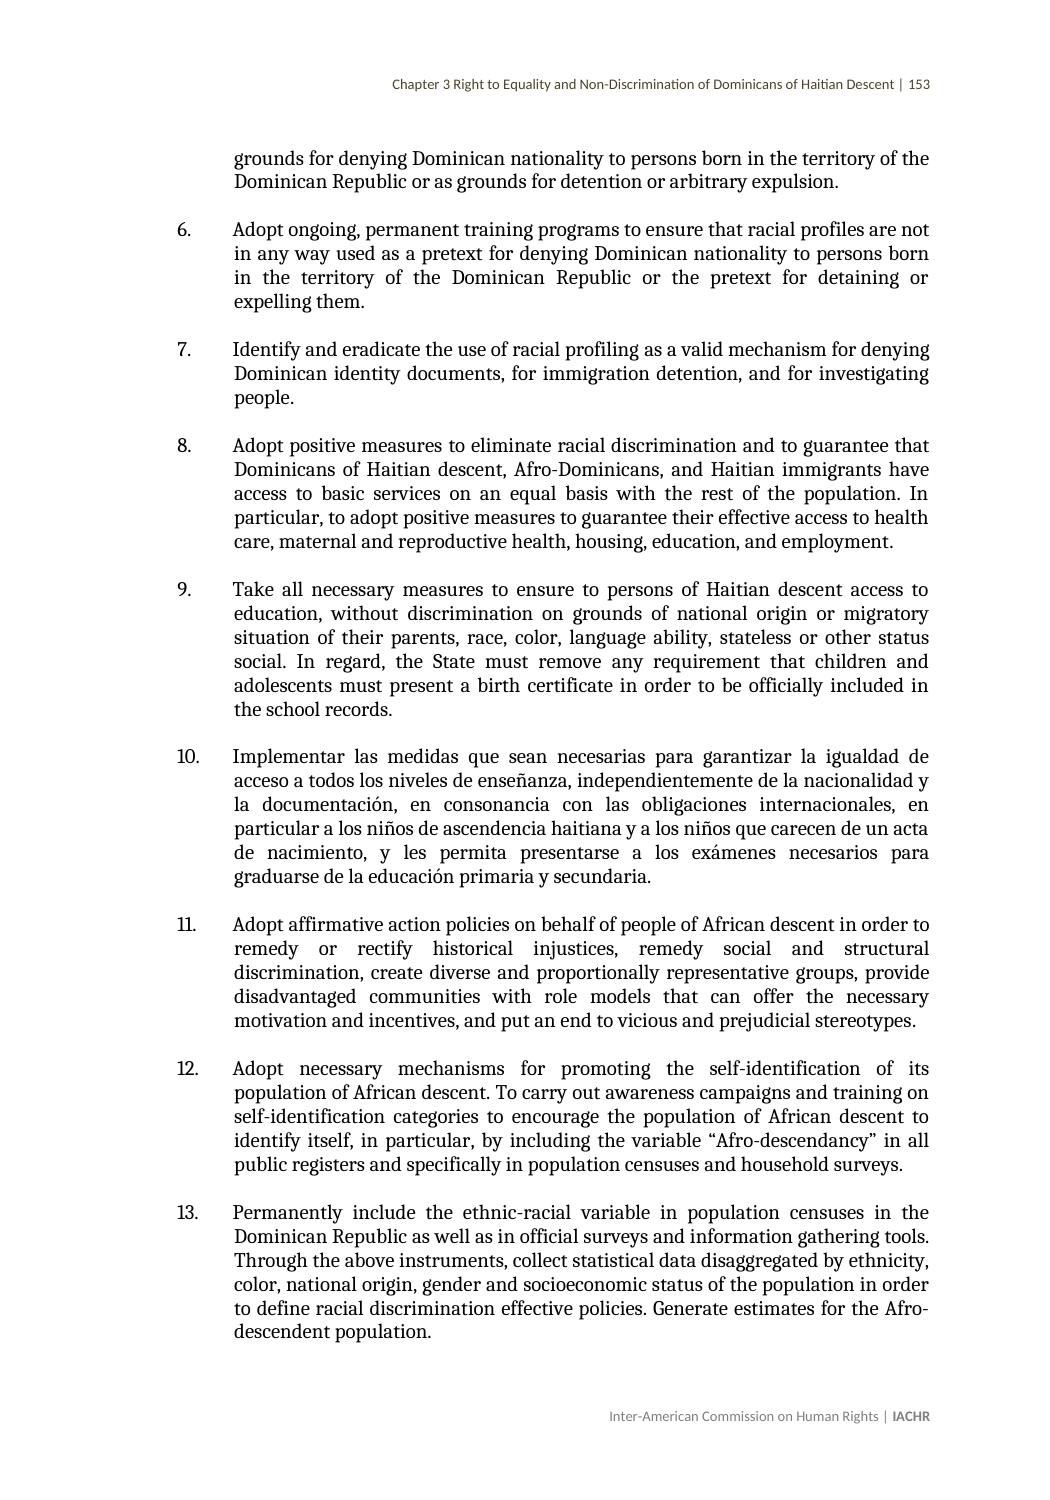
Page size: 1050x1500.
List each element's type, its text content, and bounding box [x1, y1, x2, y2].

list Adopt ongoing, permanent training programs to ensure that racial profiles are not in any way used as a pretext for denying Dominican nationality to persons born in the territory of the Dominican Republic or the pretext for detaining or expelling them. [177, 218, 930, 314]
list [177, 146, 930, 194]
list Adopt affirmative action policies on behalf of people of African descent in order to remedy or rectify historical injustices, remedy social and structural discrimination, create diverse and proportionally representative groups, provide disadvantaged communities with role models that can offer the necessary motivation and incentives, and put an end to vicious and prejudicial stereotypes. [177, 913, 930, 1033]
list Permanently include the ethnic-racial variable in population censuses in the Dominican Republic as well as in official surveys and information gathering tools. Through the above instruments, collect statistical data disaggregated by ethnicity, color, national origin, gender and socioeconomic status of the population in order to define racial discrimination effective policies. Generate estimates for the Afro-descendent population. [177, 1200, 930, 1344]
list Take all necessary measures to ensure to persons of Haitian descent access to education, without discrimination on grounds of national origin or migratory situation of their parents, race, color, language ability, stateless or other status social. In regard, the State must remove any requirement that children and adolescents must present a birth certificate in order to be officially included in the school records. [177, 577, 930, 721]
list Implementar las medidas que sean necesarias para garantizar la igualdad de acceso a todos los niveles de enseñanza, independientemente de la nacionalidad y la documentación, en consonancia con las obligaciones internacionales, en particular a los niños de ascendencia haitiana y a los niños que carecen de un acta de nacimiento, y les permita presentarse a los exámenes necesarios para graduarse de la educación primaria y secundaria. [177, 745, 930, 889]
list Adopt necessary mechanisms for promoting the self-identification of its population of African descent. To carry out awareness campaigns and training on self-identification categories to encourage the population of African descent to identify itself, in particular, by including the variable “Afro-descendancy” in all public registers and specifically in population censuses and household surveys. [177, 1057, 930, 1176]
list Identify and eradicate the use of racial profiling as a valid mechanism for denying Dominican identity documents, for immigration detention, and for investigating people. [177, 338, 930, 410]
list Adopt positive measures to eliminate racial discrimination and to guarantee that Dominicans of Haitian descent, Afro-Dominicans, and Haitian immigrants have access to basic services on an equal basis with the rest of the population. In particular, to adopt positive measures to guarantee their effective access to health care, maternal and reproductive health, housing, education, and employment. [177, 434, 930, 553]
